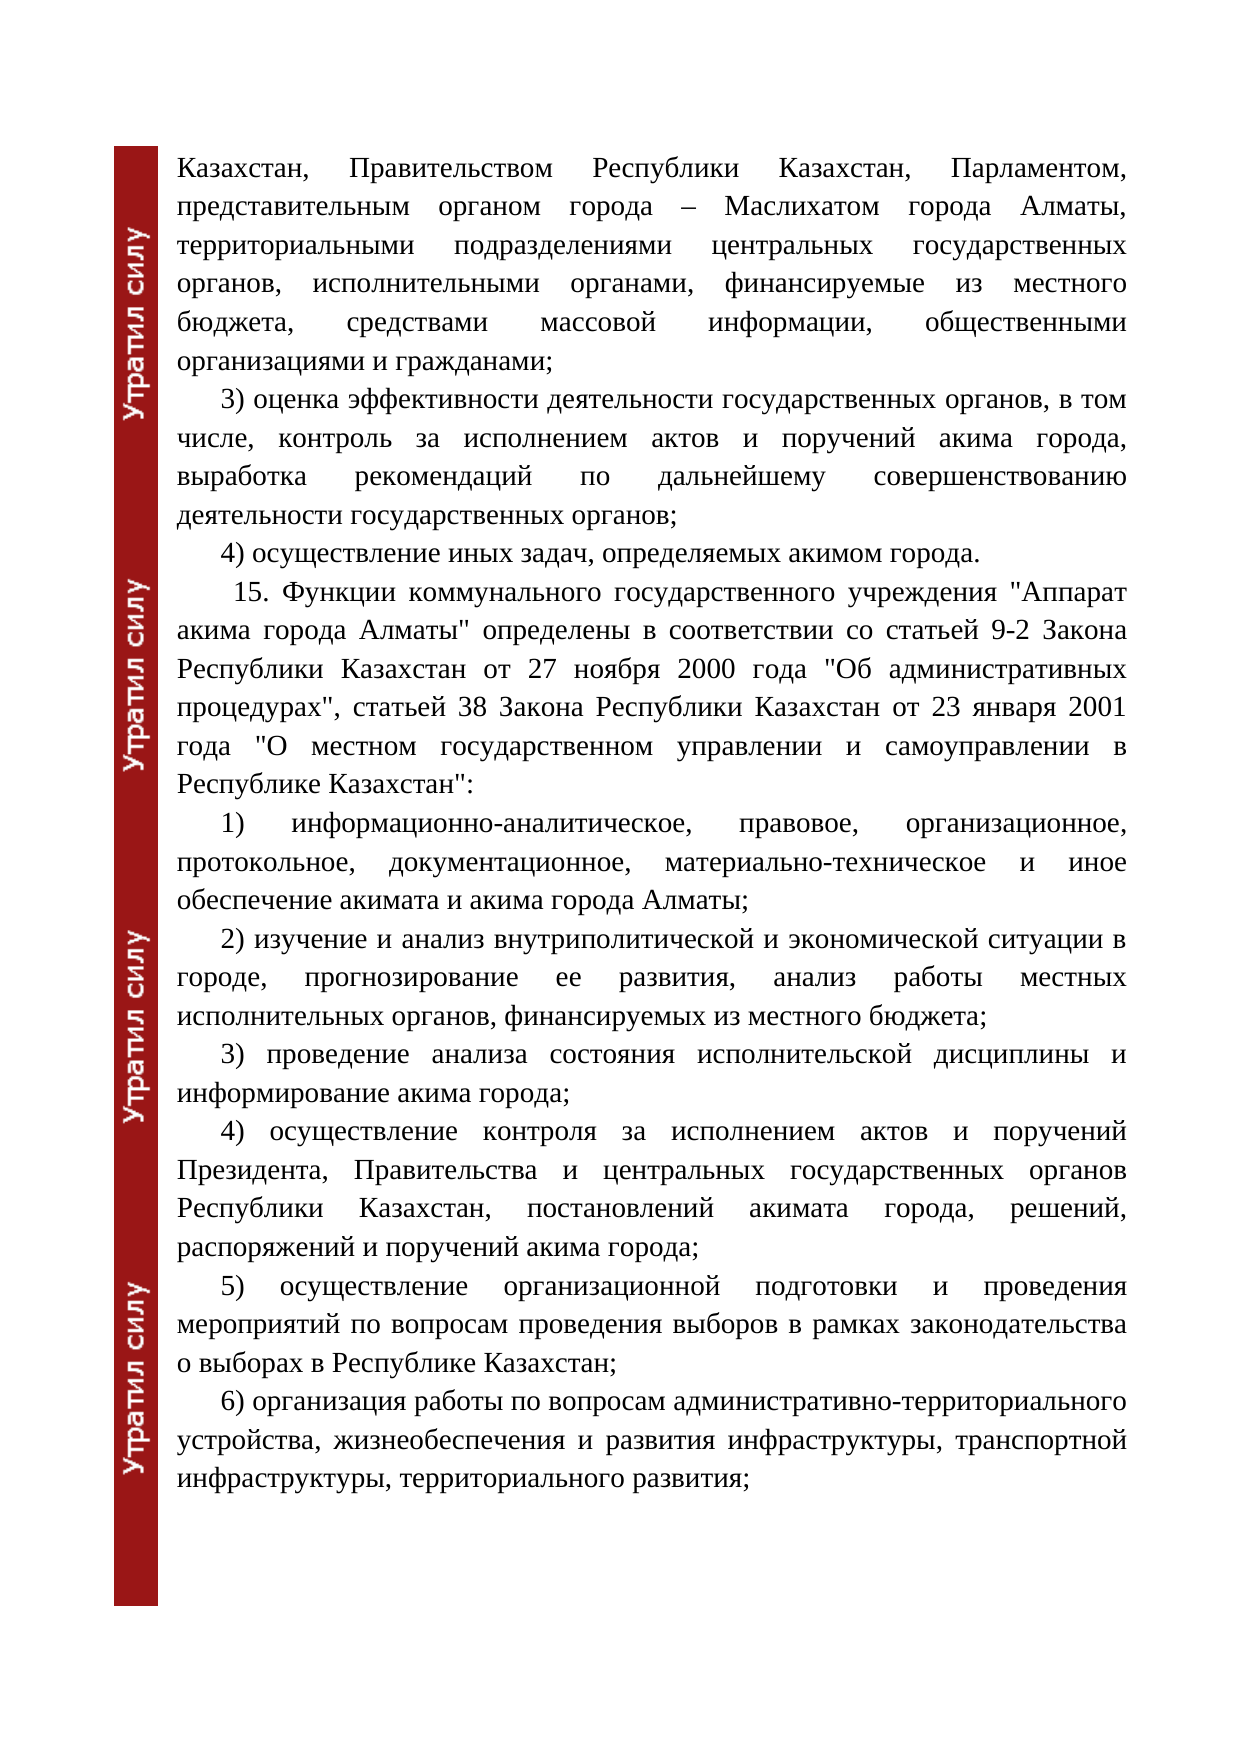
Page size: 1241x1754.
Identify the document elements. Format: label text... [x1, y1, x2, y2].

picture [114, 376, 158, 381]
text 15. Функции коммунального государственного учреждения "Аппарат акима города Алматы" определены в соответствии со статьей 9-2 Закона Республики Казахстан от 27 ноября 2000 года "Об административных процедурах", статьей 38 Закона Республики Казахстан от 23 января 2001 года "О местном государственном управлении и самоуправлении в Республике Казахстан": [112, 574, 1128, 800]
text 1) информационно-аналитическое, правовое, организационное, протокольное, документационное, материально-техническое и иное обеспечение акимата и акима города Алматы; [112, 805, 1128, 916]
text 6) организация работы по вопросам административно-территориального устройства, жизнеобеспечения и развития инфраструктуры, транспортной инфраструктуры, территориального развития; [112, 1383, 1128, 1494]
picture [114, 916, 158, 921]
picture [114, 1494, 158, 1606]
picture [114, 146, 158, 150]
picture [114, 530, 158, 535]
picture [114, 1031, 158, 1036]
text 4) осуществление контроля за исполнением актов и поручений Президента, Правительства и центральных государственных органов Республики Казахстан, постановлений акимата города, решений, распоряжений и поручений акима города; [112, 1113, 1128, 1263]
picture [114, 800, 158, 805]
text 4) осуществление иных задач, определяемых акимом города. [112, 535, 1128, 569]
text 2) изучение и анализ внутриполитической и экономической ситуации в городе, прогнозирование ее развития, анализ работы местных исполнительных органов, финансируемых из местного бюджета; [112, 921, 1128, 1031]
picture [114, 1108, 158, 1113]
text 3) оценка эффективности деятельности государственных органов, в том числе, контроль за исполнением актов и поручений акима города, выработка рекомендаций по дальнейшему совершенствованию деятельности государственных органов; [112, 381, 1128, 530]
picture [114, 1378, 158, 1383]
text 5) осуществление организационной подготовки и проведения мероприятий по вопросам проведения выборов в рамках законодательства о выборах в Республике Казахстан; [112, 1268, 1128, 1378]
text 3) проведение анализа состояния исполнительской дисциплины и информирование акима города; [112, 1036, 1128, 1108]
picture [114, 1263, 158, 1268]
picture [114, 569, 158, 574]
